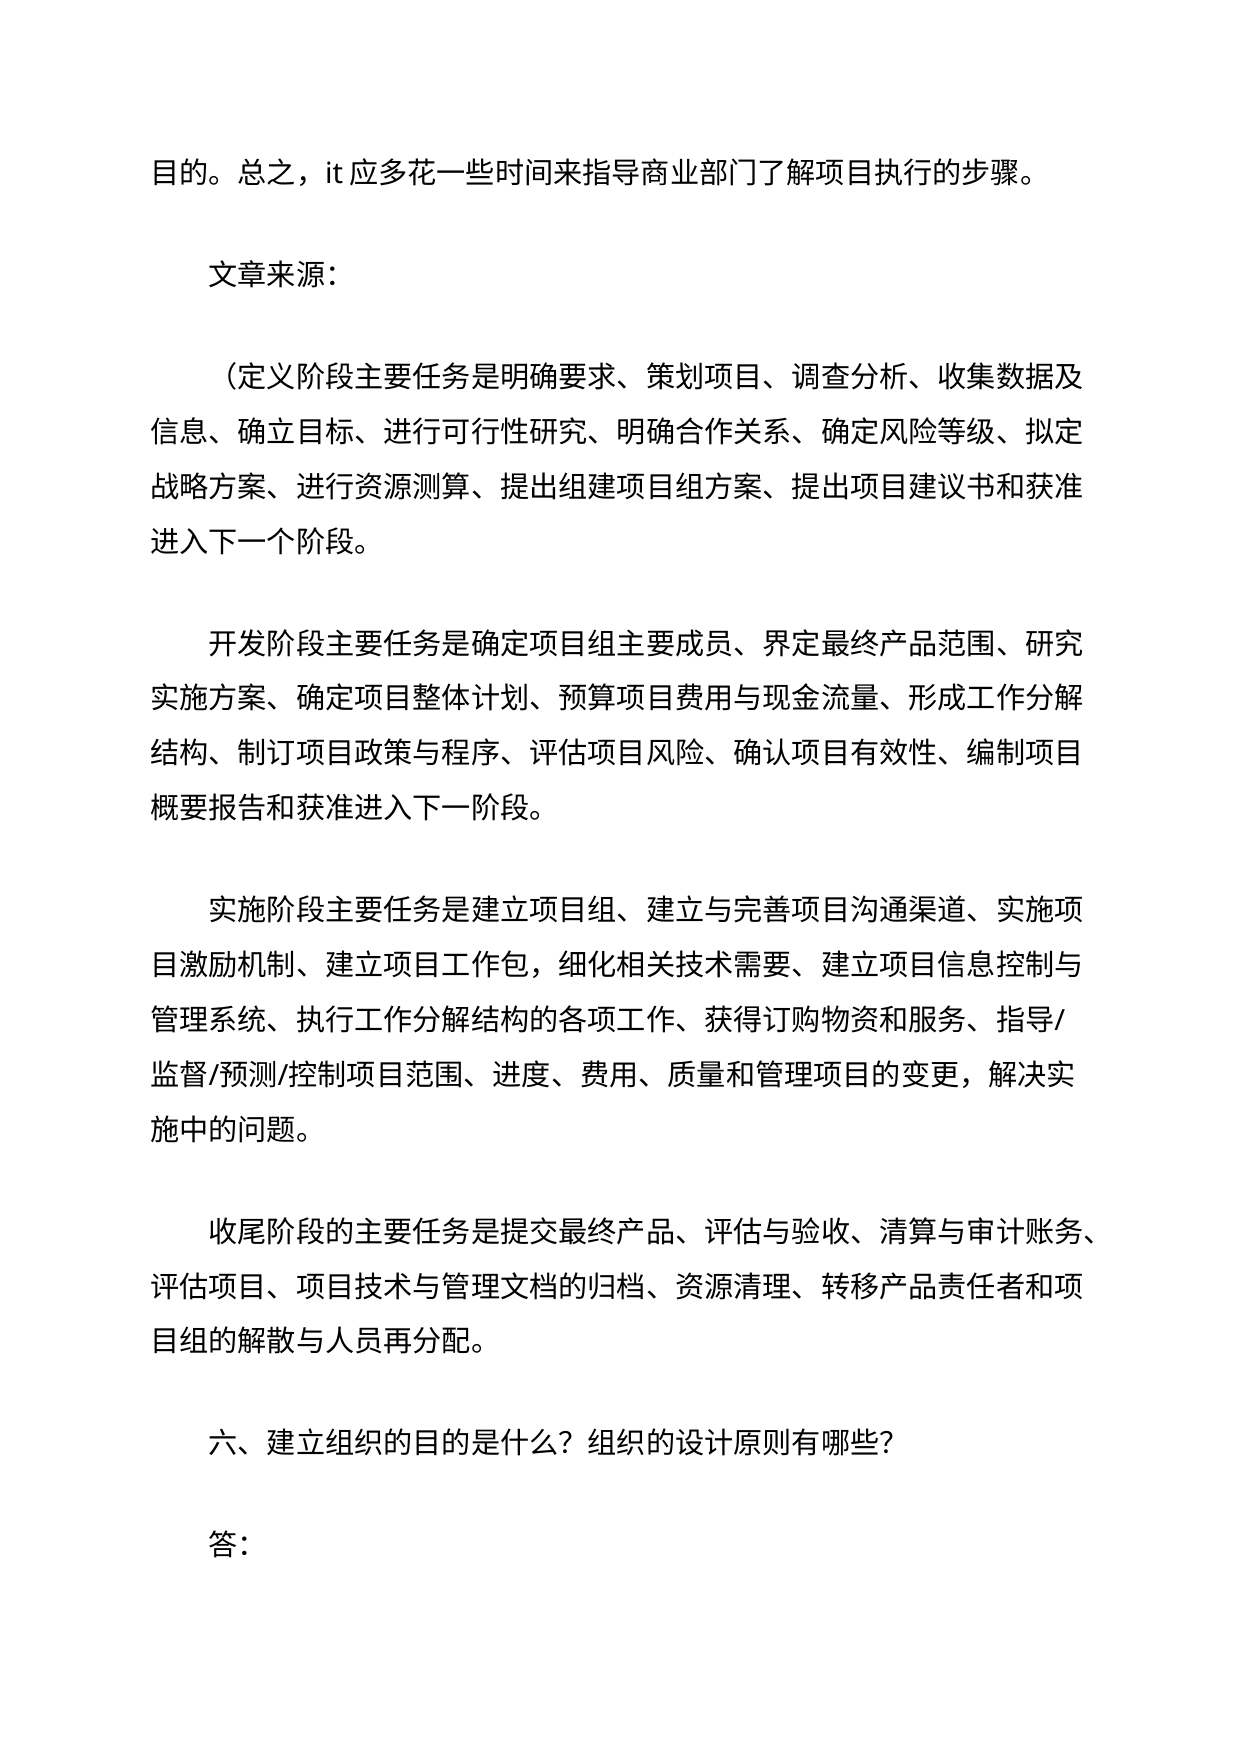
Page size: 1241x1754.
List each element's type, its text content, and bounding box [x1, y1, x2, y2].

text 实施阶段主要任务是建立项目组、建立与完善项目沟通渠道、实施项目激励机制、建立项目工作包，细化相关技术需要、建立项目信息控制与管理系统、执行工作分解结构的各项工作、获得订购物资和服务、指导/监督/预测/控制项目范围、进度、费用、质量和管理项目的变更，解决实施中的问题。 [150, 887, 1090, 1149]
text （定义阶段主要任务是明确要求、策划项目、调查分析、收集数据及信息、确立目标、进行可行性研究、明确合作关系、确定风险等级、拟定战略方案、进行资源测算、提出组建项目组方案、提出项目建议书和获准进入下一个阶段。 [150, 354, 1090, 561]
text 开发阶段主要任务是确定项目组主要成员、界定最终产品范围、研究实施方案、确定项目整体计划、预算项目费用与现金流量、形成工作分解结构、制订项目政策与程序、评估项目风险、确认项目有效性、编制项目概要报告和获准进入下一阶段。 [150, 620, 1090, 827]
text 答： [150, 1522, 1090, 1564]
text 收尾阶段的主要任务是提交最终产品、评估与验收、清算与审计账务、评估项目、项目技术与管理文档的归档、资源清理、转移产品责任者和项目组的解散与人员再分配。 [150, 1208, 1090, 1360]
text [150, 150, 1090, 192]
text 文章来源： [150, 252, 1090, 294]
text 六、建立组织的目的是什么？组织的设计原则有哪些？ [150, 1420, 1090, 1462]
